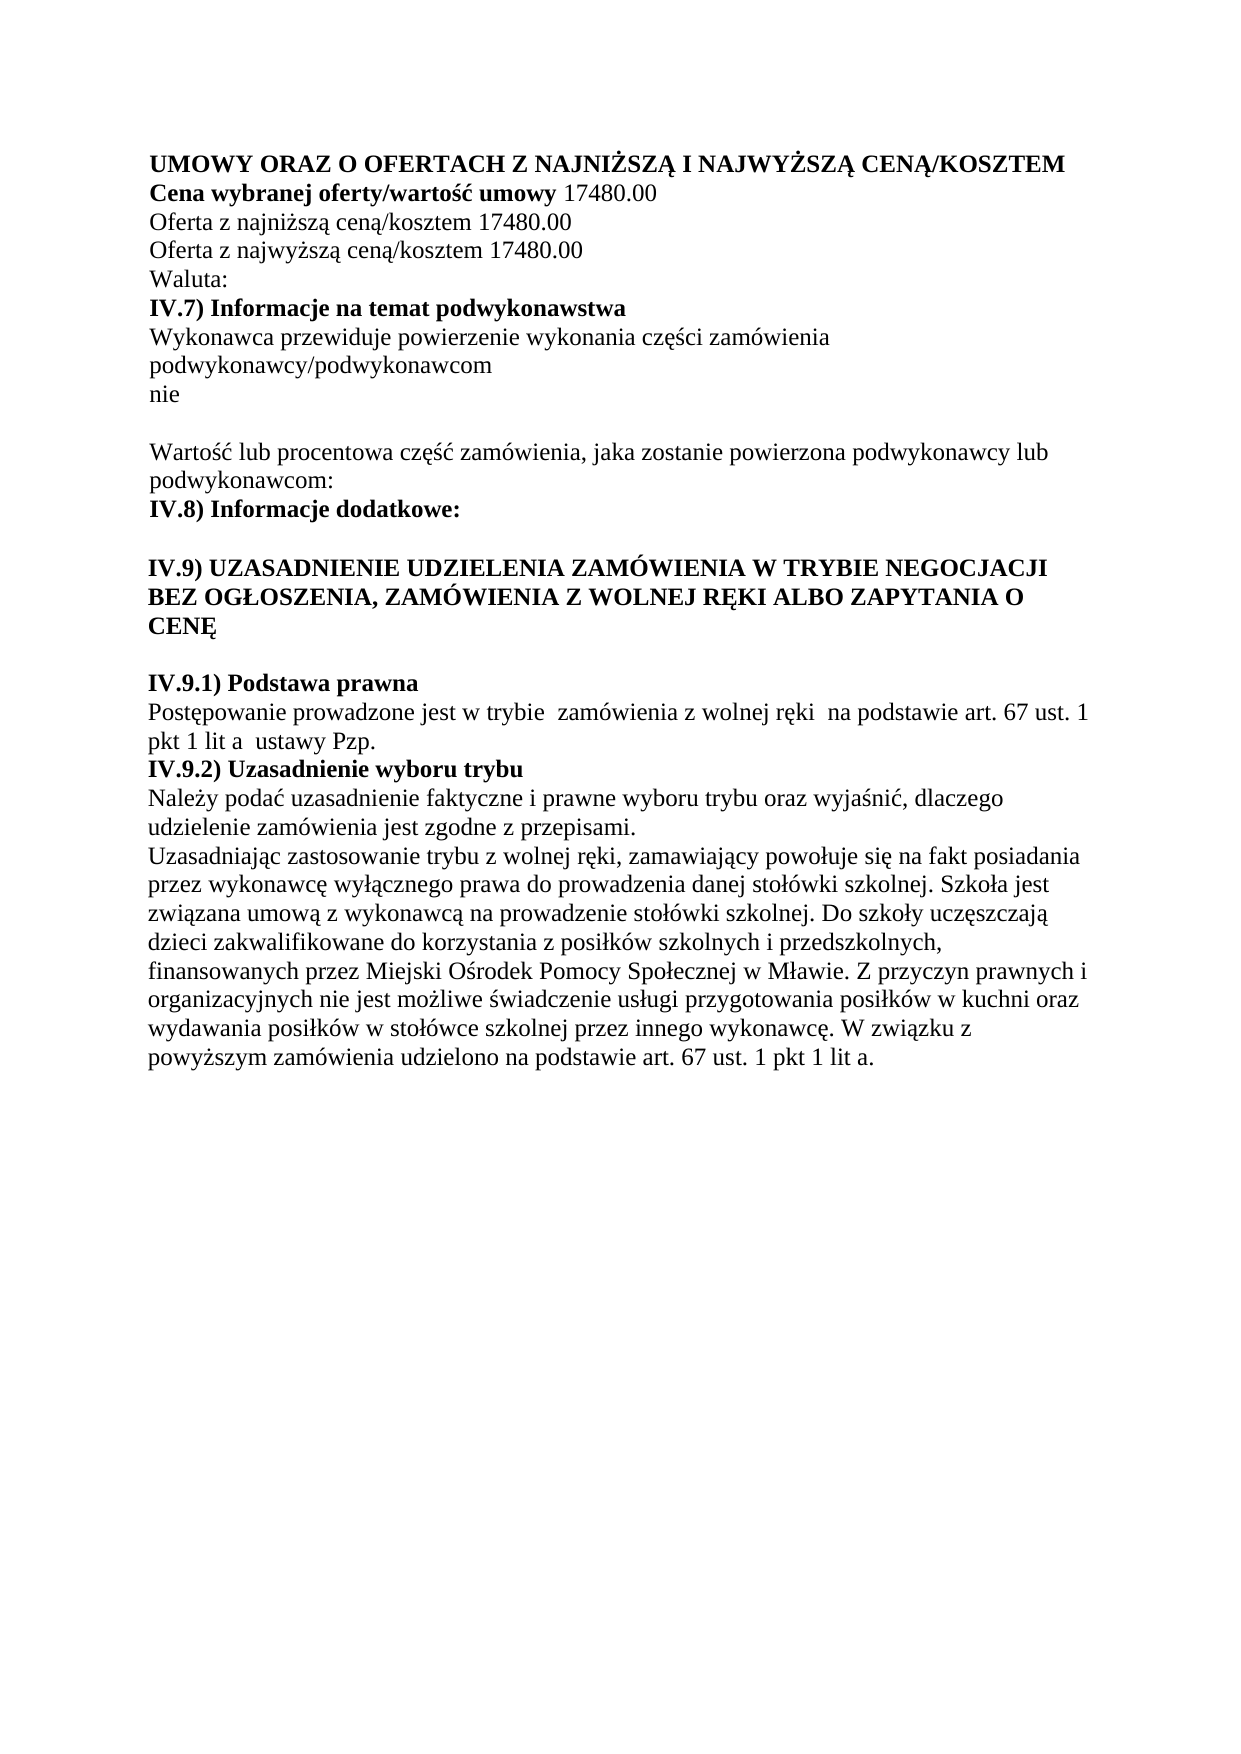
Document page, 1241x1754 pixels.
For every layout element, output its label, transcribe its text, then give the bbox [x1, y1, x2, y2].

text IV.9) UZASADNIENIE UDZIELENIA ZAMÓWIENIA W TRYBIE NEGOCJACJI BEZ OGŁOSZENIA, ZAMÓWIENIA Z WOLNEJ RĘKI ALBO ZAPYTANIA O CENĘ [148, 553, 1093, 639]
text Postępowanie prowadzone jest w trybie zamówienia z wolnej ręki na podstawie art. 67 ust. 1 pkt 1 lit a ustawy Pzp. [148, 697, 1093, 754]
text IV.9.1) Podstawa prawna [148, 668, 1093, 697]
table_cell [148, 148, 1093, 524]
text IV.9.2) Uzasadnienie wyboru trybu [148, 754, 1093, 783]
text Należy podać uzasadnienie faktyczne i prawne wyboru trybu oraz wyjaśnić, dlaczego udzielenie zamówienia jest zgodne z przepisami. Uzasadniając zastosowanie trybu z wolnej ręki, zamawiający powołuje się na fakt posiadania przez wykonawcę wyłącznego prawa do prowadzenia danej stołówki szkolnej. Szkoła jest związana umową z wykonawcą na prowadzenie stołówki szkolnej. Do szkoły uczęszczają dzieci zakwalifikowane do korzystania z posiłków szkolnych i przedszkolnych, finansowanych przez Miejski Ośrodek Pomocy Społecznej w Mławie. Z przyczyn prawnych i organizacyjnych nie jest możliwe świadczenie usługi przygotowania posiłków w kuchni oraz wydawania posiłków w stołówce szkolnej przez innego wykonawcę. W związku z powyższym zamówienia udzielono na podstawie art. 67 ust. 1 pkt 1 lit a. [148, 783, 1093, 1071]
